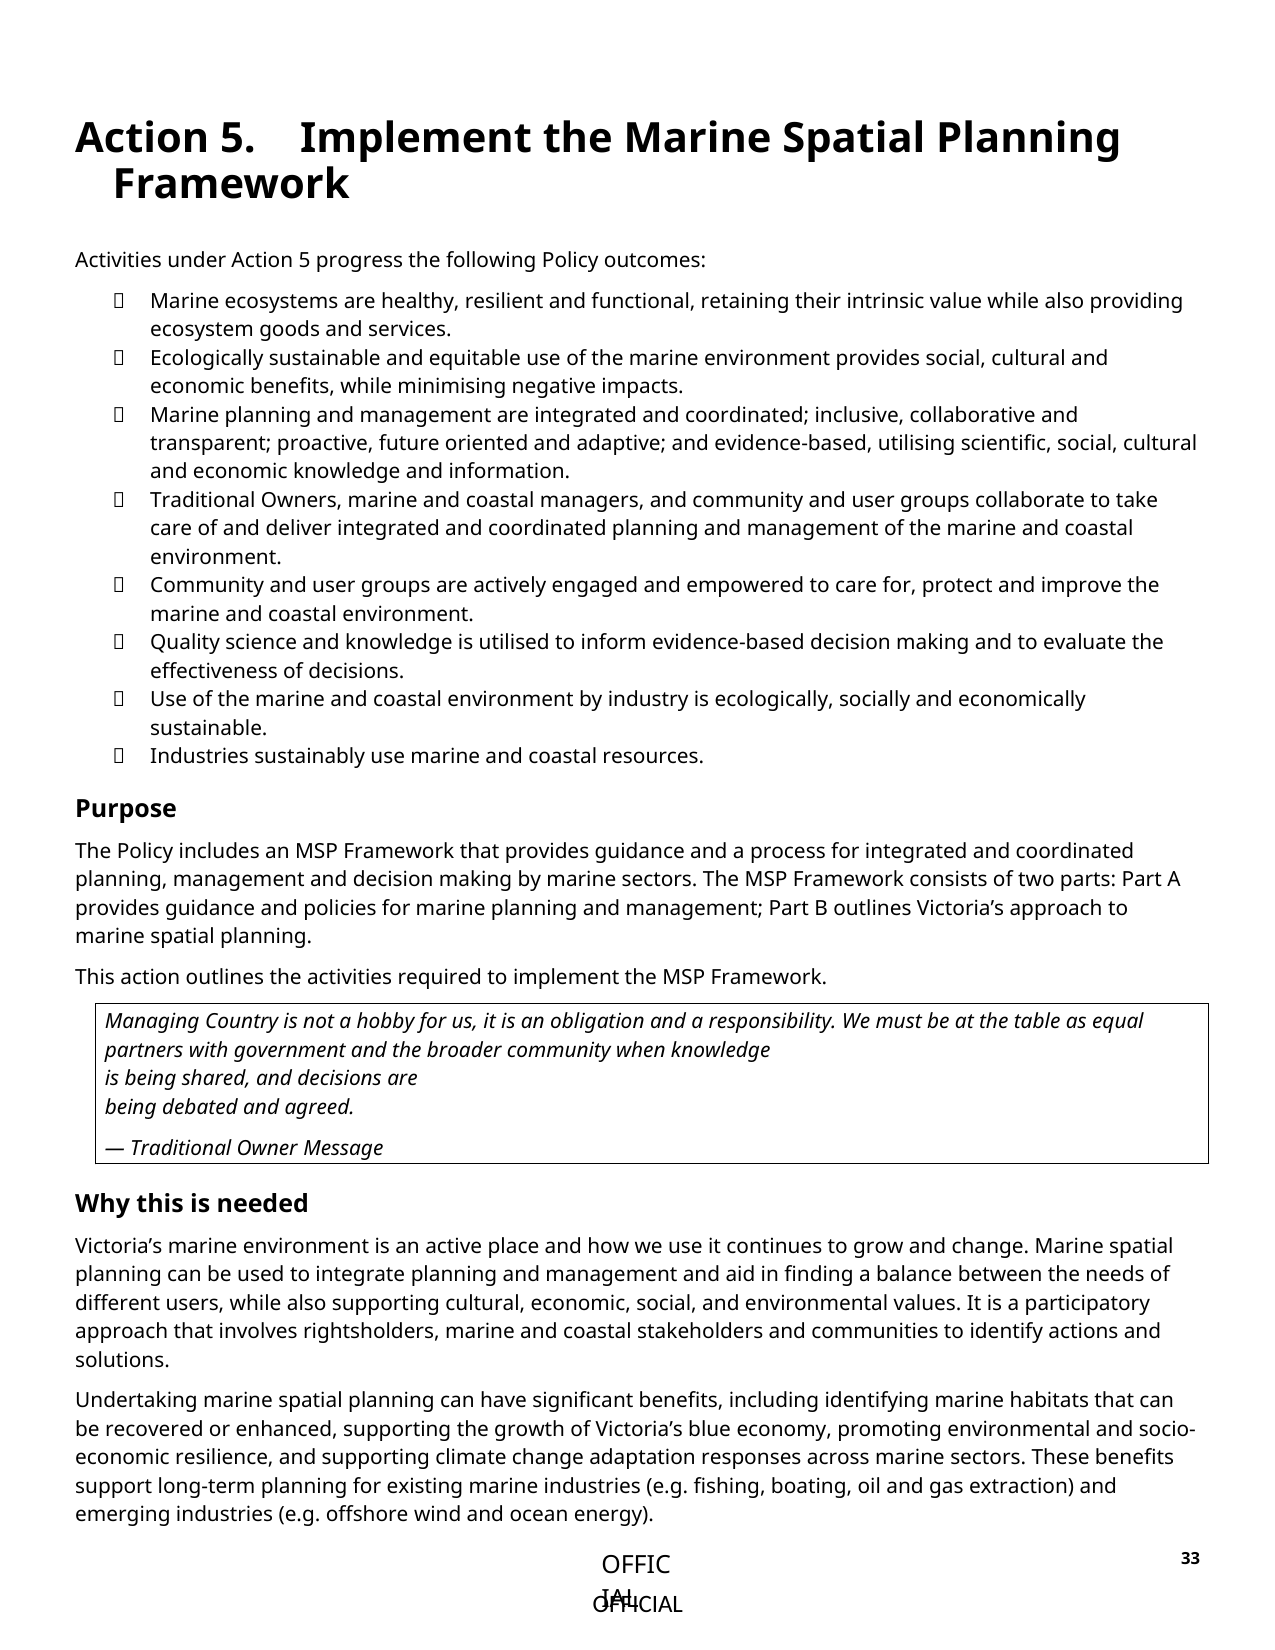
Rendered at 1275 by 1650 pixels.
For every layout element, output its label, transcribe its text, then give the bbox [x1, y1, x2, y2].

list Traditional Owners, marine and coastal managers, and community and user groups collaborate to take care of and deliver integrated and coordinated planning and management of the marine and coastal environment. [112, 485, 1200, 570]
list Industries sustainably use marine and coastal resources. [112, 741, 1200, 769]
list Marine planning and management are integrated and coordinated; inclusive, collaborative and transparent; proactive, future oriented and adaptive; and evidence-based, utilising scientific, social, cultural and economic knowledge and information. [112, 400, 1200, 485]
subtitle Implement the Marine Spatial Planning Framework [75, 116, 1200, 208]
list Ecologically sustainable and equitable use of the marine environment provides social, cultural and economic benefits, while minimising negative impacts. [112, 343, 1200, 400]
text Activities under Action 5 progress the following Policy outcomes: [75, 245, 1200, 273]
list Marine ecosystems are healthy, resilient and functional, retaining their intrinsic value while also providing ecosystem goods and services. [112, 286, 1200, 343]
text Victoria’s marine environment is an active place and how we use it continues to grow and change. Marine spatial planning can be used to integrate planning and management and aid in finding a balance between the needs of different users, while also supporting cultural, economic, social, and environmental values. It is a participatory approach that involves rightsholders, marine and coastal stakeholders and communities to identify actions and solutions. [75, 1231, 1200, 1373]
text — Traditional Owner Message [96, 1129, 1208, 1163]
subtitle Purpose [75, 794, 1200, 824]
text This action outlines the activities required to implement the MSP Framework. [75, 962, 1200, 991]
text The Policy includes an MSP Framework that provides guidance and a process for integrated and coordinated planning, management and decision making by marine sectors. The MSP Framework consists of two parts: Part A provides guidance and policies for marine planning and management; Part B outlines Victoria’s approach to marine spatial planning. [75, 836, 1200, 950]
text Undertaking marine spatial planning can have significant benefits, including identifying marine habitats that can be recovered or enhanced, supporting the growth of Victoria’s blue economy, promoting environmental and socio-economic resilience, and supporting climate change adaptation responses across marine sectors. These benefits support long-term planning for existing marine industries (e.g. fishing, boating, oil and gas extraction) and emerging industries (e.g. offshore wind and ocean energy). [75, 1386, 1200, 1528]
list Quality science and knowledge is utilised to inform evidence-based decision making and to evaluate the effectiveness of decisions. [112, 627, 1200, 684]
text Managing Country is not a hobby for us, it is an obligation and a responsibility. We must be at the table as equal partners with government and the broader community when knowledge is being shared, and decisions are being debated and agreed. [96, 1004, 1208, 1120]
list Use of the marine and coastal environment by industry is ecologically, socially and economically sustainable. [112, 684, 1200, 741]
subtitle Why this is needed [75, 1189, 1200, 1218]
list Community and user groups are actively engaged and empowered to care for, protect and improve the marine and coastal environment. [112, 570, 1200, 627]
